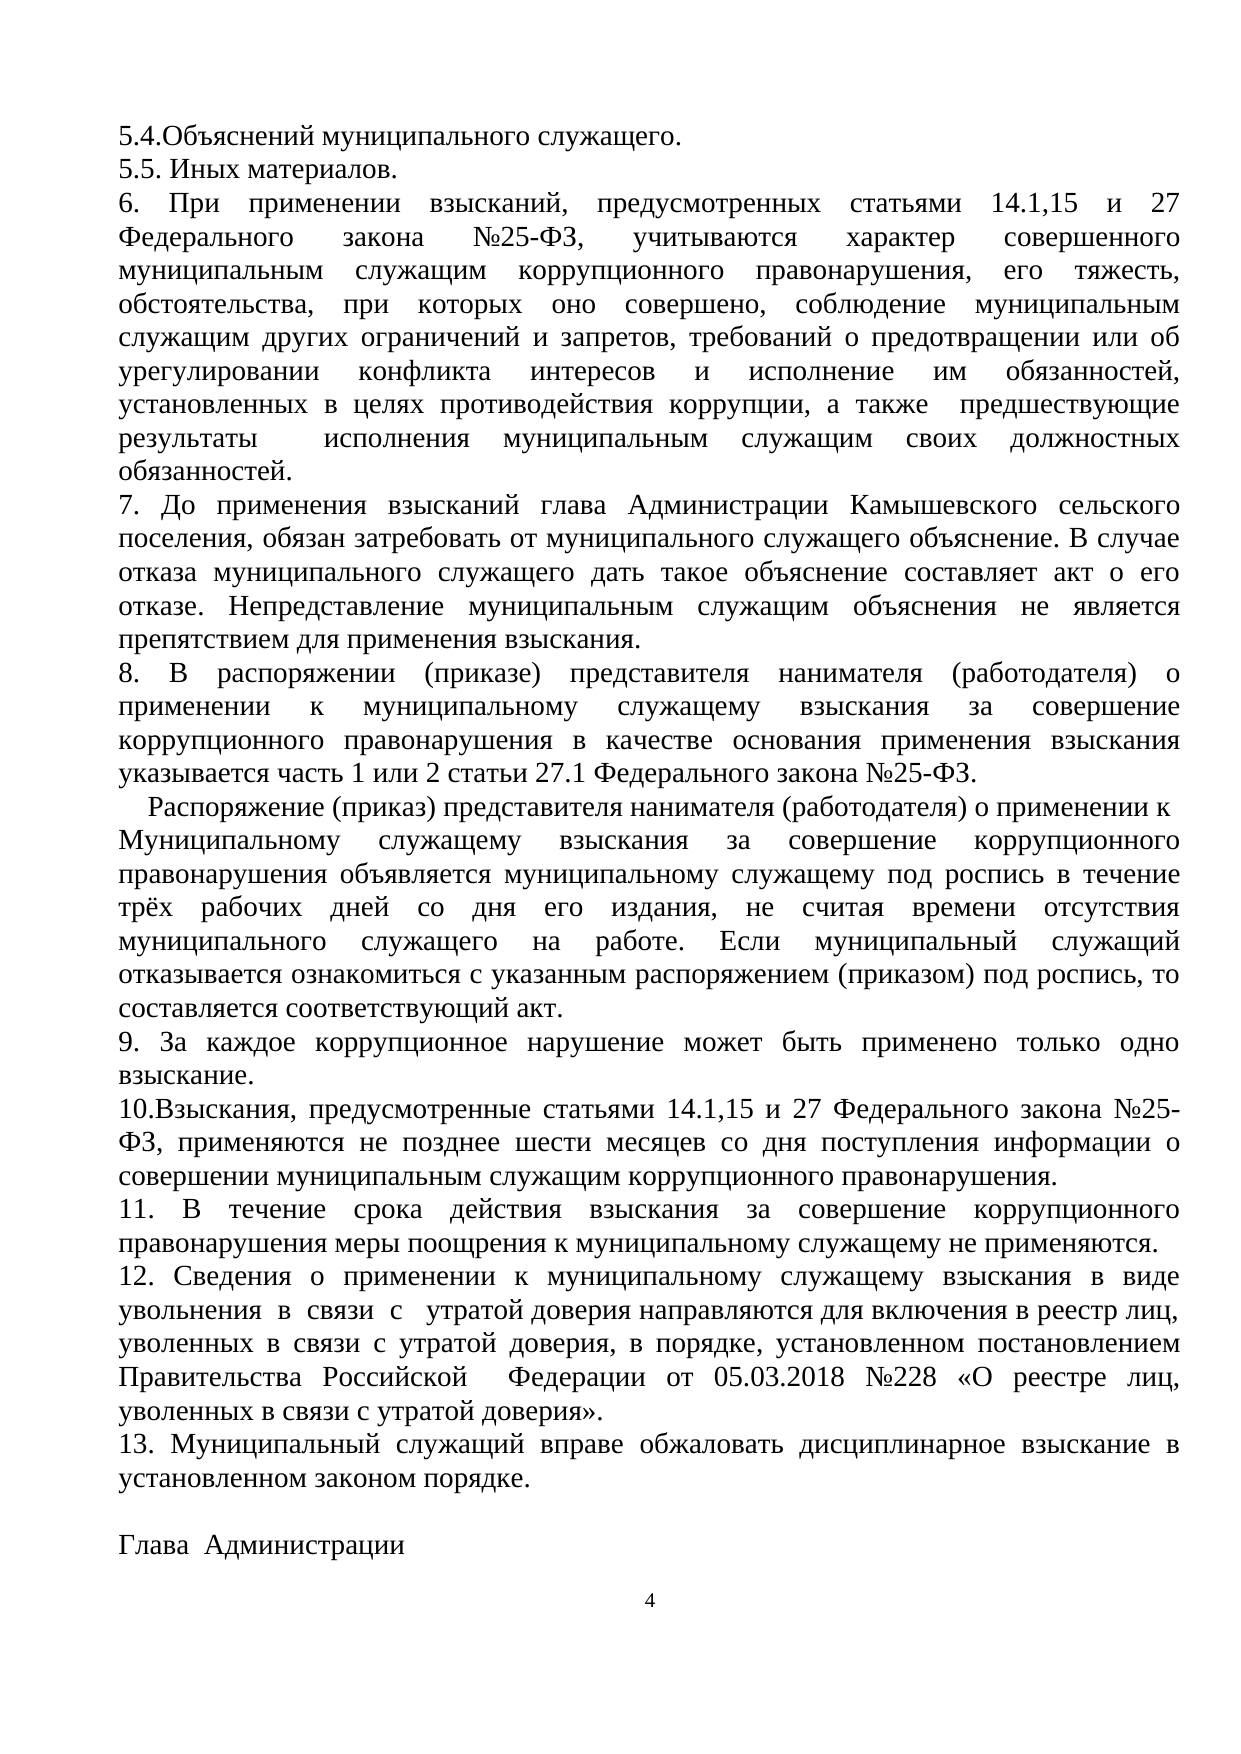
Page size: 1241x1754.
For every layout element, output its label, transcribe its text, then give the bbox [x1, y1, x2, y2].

text 6. При применении взысканий, предусмотренных статьями 14.1,15 и 27 Федерального закона №25-ФЗ, учитываются характер совершенного муниципальным служащим коррупционного правонарушения, его тяжесть, обстоятельства, при которых оно совершено, соблюдение муниципальным служащим других ограничений и запретов, требований о предотвращении или об урегулировании конфликта интересов и исполнение им обязанностей, установленных в целях противодействия коррупции, а также предшествующие результаты исполнения муниципальным служащим своих должностных обязанностей. [118, 185, 1181, 487]
text Распоряжение (приказ) представителя нанимателя (работодателя) о применении к [118, 789, 1181, 822]
text Глава Администрации [118, 1527, 1181, 1560]
text 5.4.Объяснений муниципального служащего. [118, 118, 1181, 152]
text 13. Муниципальный служащий вправе обжаловать дисциплинарное взыскание в установленном законом порядке. [118, 1426, 1181, 1493]
text Муниципальному служащему взыскания за совершение коррупционного правонарушения объявляется муниципальному служащему под роспись в течение трёх рабочих дней со дня его издания, не считая времени отсутствия муниципального служащего на работе. Если муниципальный служащий отказывается ознакомиться с указанным распоряжением (приказом) под роспись, то составляется соответствующий акт. [118, 822, 1181, 1024]
text 8. В распоряжении (приказе) представителя нанимателя (работодателя) о применении к муниципальному служащему взыскания за совершение коррупционного правонарушения в качестве основания применения взыскания указывается часть 1 или 2 статьи 27.1 Федерального закона №25-ФЗ. [118, 655, 1181, 789]
text 5.5. Иных материалов. [118, 152, 1181, 185]
text 7. До применения взысканий глава Администрации Камышевского сельского поселения, обязан затребовать от муниципального служащего объяснение. В случае отказа муниципального служащего дать такое объяснение составляет акт о его отказе. Непредставление муниципальным служащим объяснения не является препятствием для применения взыскания. [118, 487, 1181, 655]
text 10.Взыскания, предусмотренные статьями 14.1,15 и 27 Федерального закона №25-ФЗ, применяются не позднее шести месяцев со дня поступления информации о совершении муниципальным служащим коррупционного правонарушения. [118, 1091, 1181, 1191]
text 11. В течение срока действия взыскания за совершение коррупционного правонарушения меры поощрения к муниципальному служащему не применяются. [118, 1191, 1181, 1258]
text 12. Сведения о применении к муниципальному служащему взыскания в виде увольнения в связи с утратой доверия направляются для включения в реестр лиц, уволенных в связи с утратой доверия, в порядке, установленном постановлением Правительства Российской Федерации от 05.03.2018 №228 «О реестре лиц, уволенных в связи с утратой доверия». [118, 1258, 1181, 1426]
text 9. За каждое коррупционное нарушение может быть применено только одно взыскание. [118, 1024, 1181, 1091]
